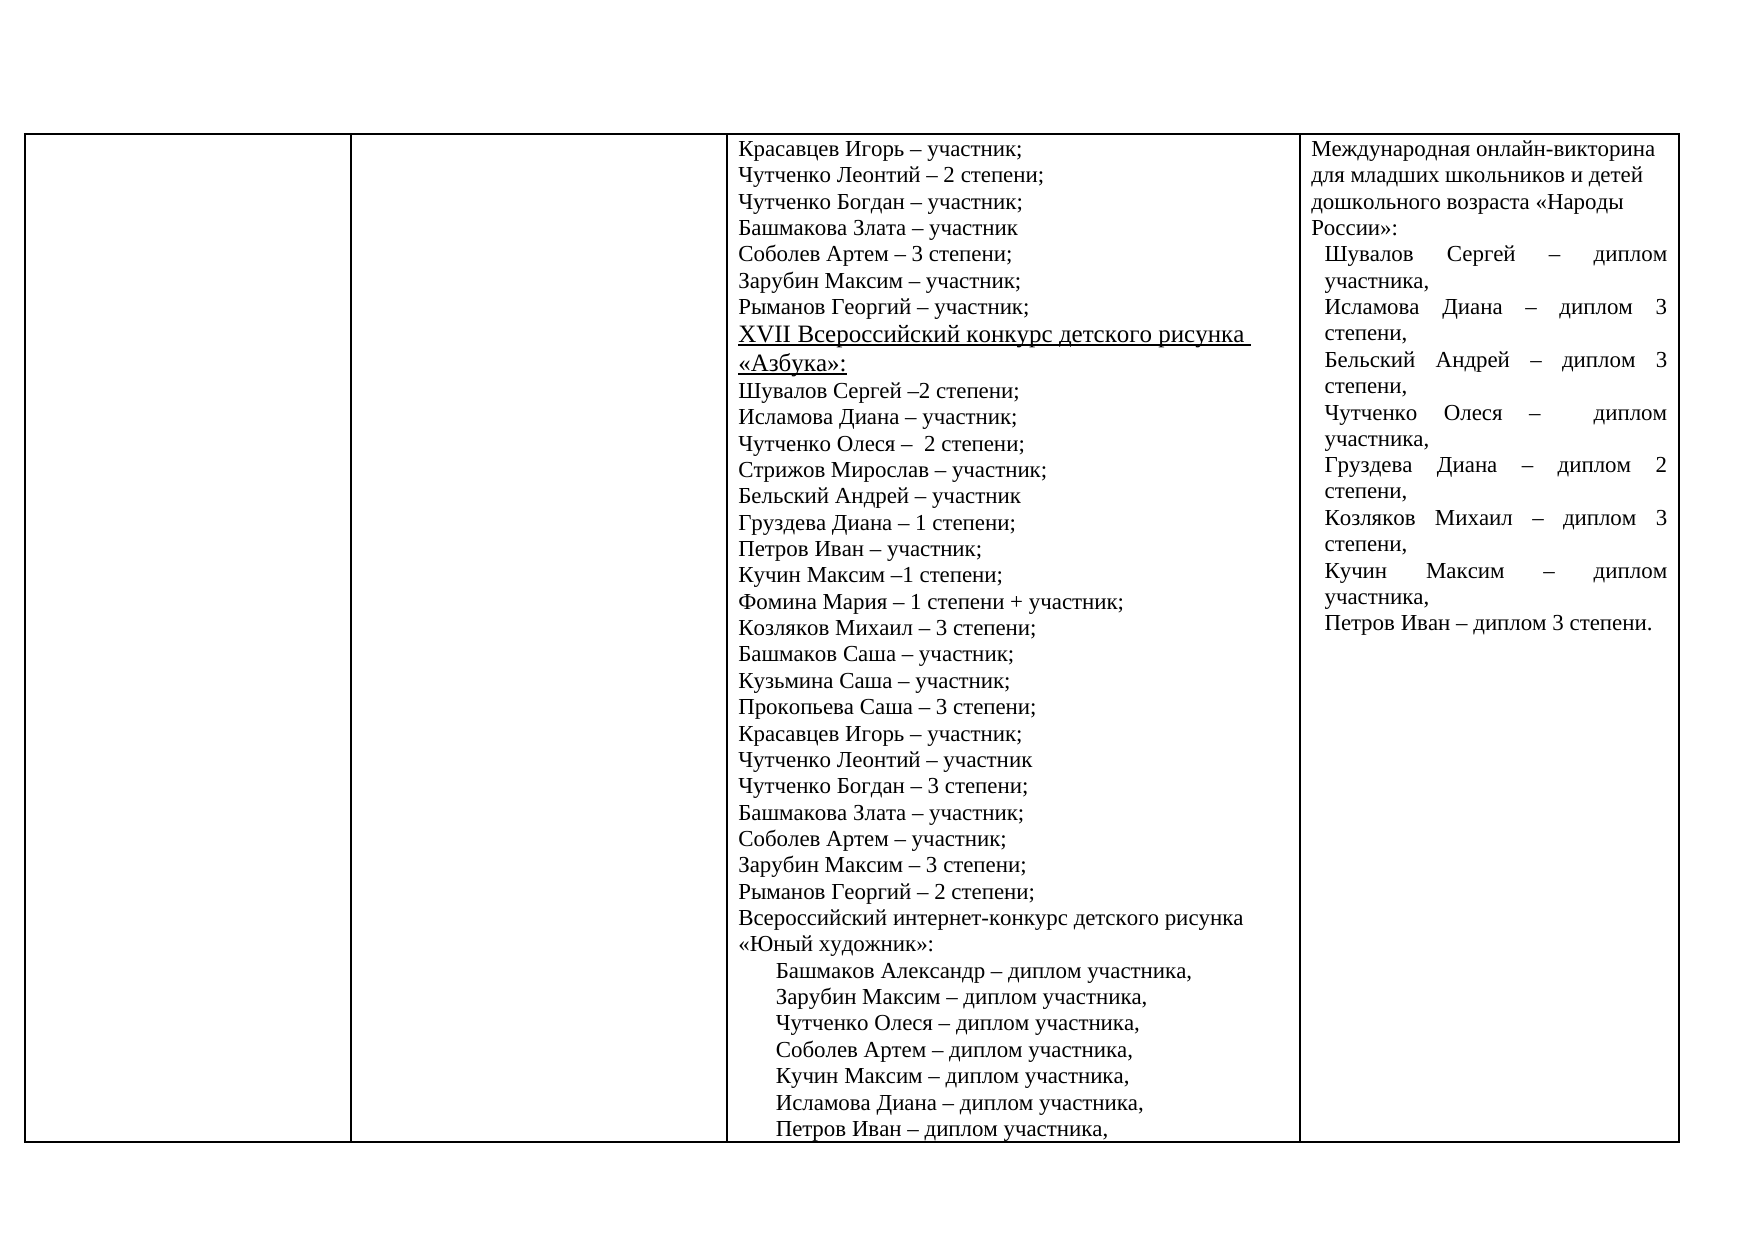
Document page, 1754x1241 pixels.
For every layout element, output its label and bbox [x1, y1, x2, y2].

table_cell [1301, 135, 1678, 1141]
table_cell [352, 135, 726, 1141]
table_cell [26, 135, 350, 1141]
table_cell [728, 135, 1299, 1141]
